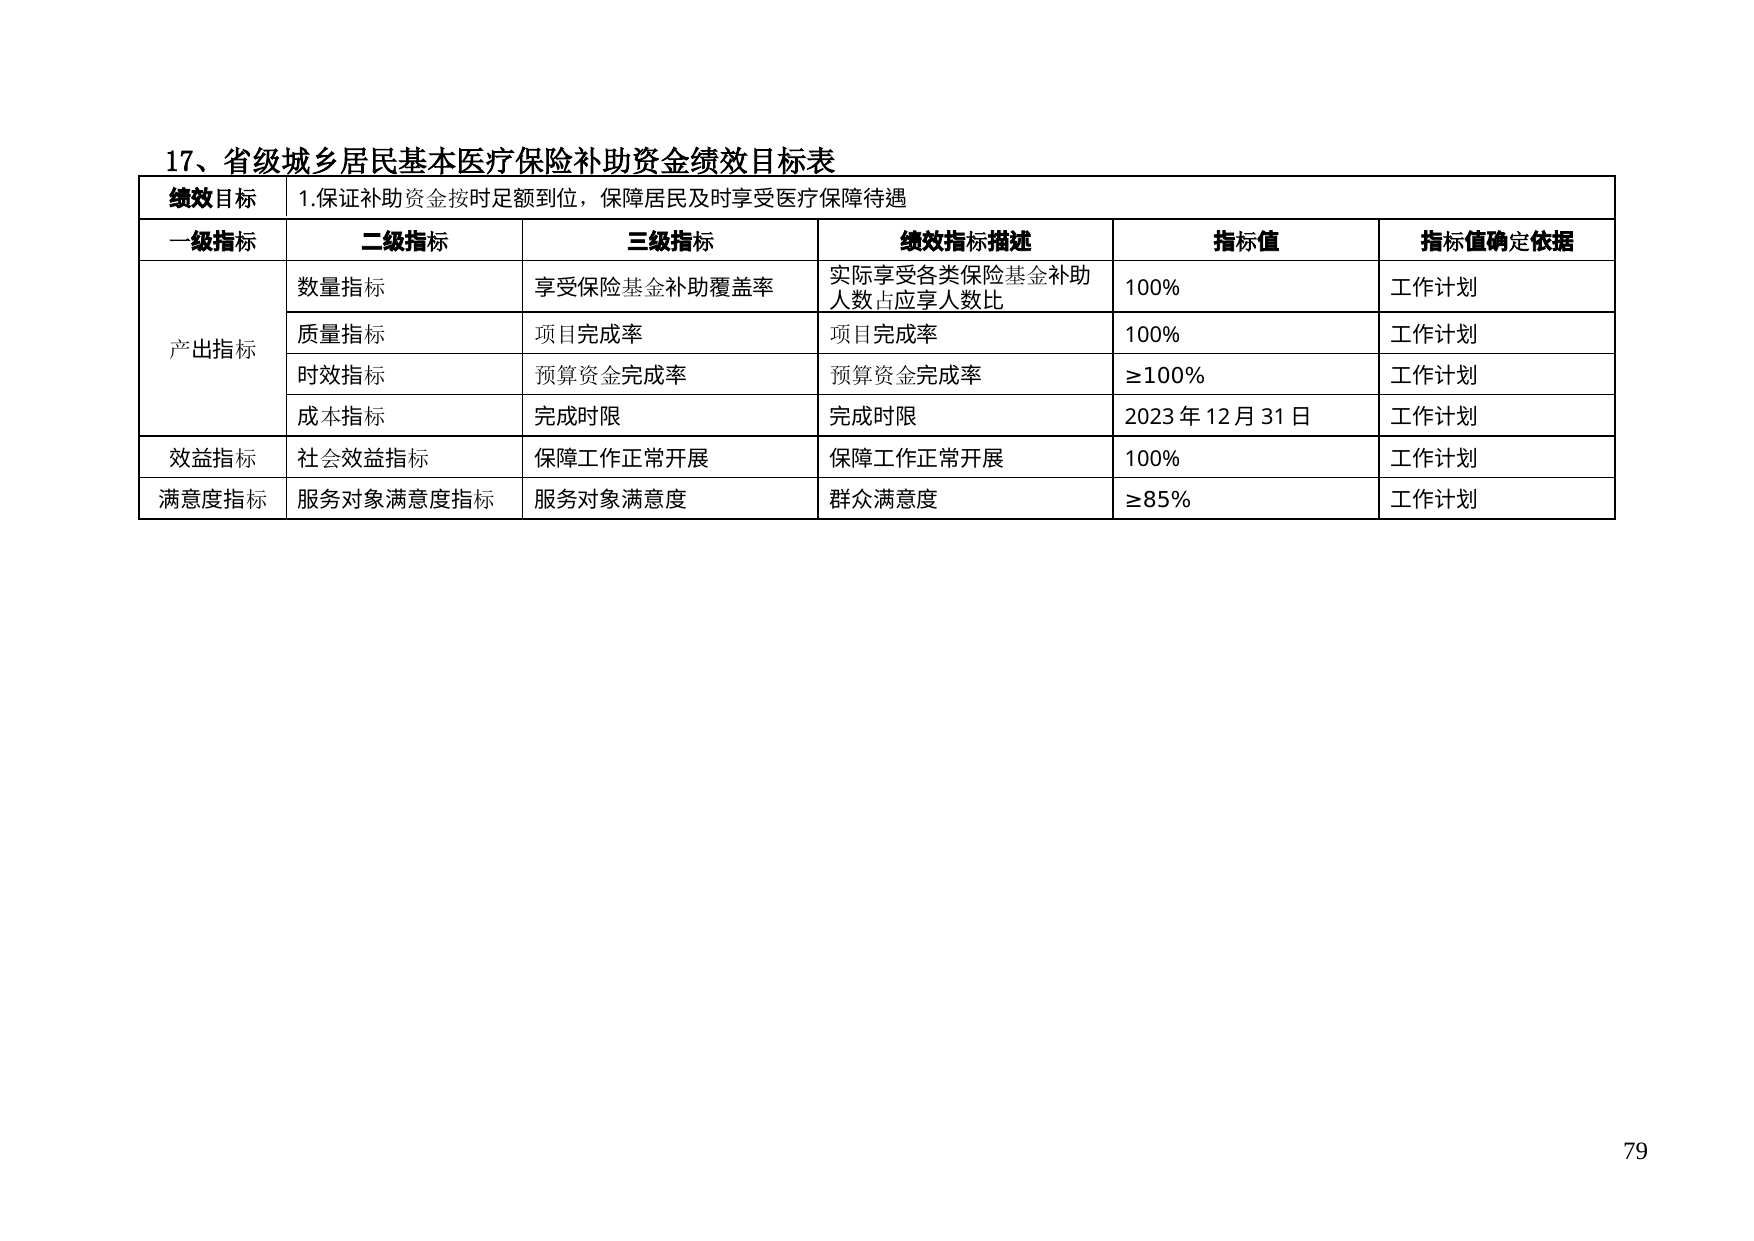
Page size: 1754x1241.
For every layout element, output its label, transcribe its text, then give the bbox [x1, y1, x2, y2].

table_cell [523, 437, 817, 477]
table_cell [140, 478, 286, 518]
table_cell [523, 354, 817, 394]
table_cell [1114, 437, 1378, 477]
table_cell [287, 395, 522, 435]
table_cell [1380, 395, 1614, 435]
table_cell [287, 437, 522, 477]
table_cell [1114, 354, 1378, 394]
text 17、省级城乡居民基本医疗保险补助资金绩效目标表 [106, 142, 1648, 175]
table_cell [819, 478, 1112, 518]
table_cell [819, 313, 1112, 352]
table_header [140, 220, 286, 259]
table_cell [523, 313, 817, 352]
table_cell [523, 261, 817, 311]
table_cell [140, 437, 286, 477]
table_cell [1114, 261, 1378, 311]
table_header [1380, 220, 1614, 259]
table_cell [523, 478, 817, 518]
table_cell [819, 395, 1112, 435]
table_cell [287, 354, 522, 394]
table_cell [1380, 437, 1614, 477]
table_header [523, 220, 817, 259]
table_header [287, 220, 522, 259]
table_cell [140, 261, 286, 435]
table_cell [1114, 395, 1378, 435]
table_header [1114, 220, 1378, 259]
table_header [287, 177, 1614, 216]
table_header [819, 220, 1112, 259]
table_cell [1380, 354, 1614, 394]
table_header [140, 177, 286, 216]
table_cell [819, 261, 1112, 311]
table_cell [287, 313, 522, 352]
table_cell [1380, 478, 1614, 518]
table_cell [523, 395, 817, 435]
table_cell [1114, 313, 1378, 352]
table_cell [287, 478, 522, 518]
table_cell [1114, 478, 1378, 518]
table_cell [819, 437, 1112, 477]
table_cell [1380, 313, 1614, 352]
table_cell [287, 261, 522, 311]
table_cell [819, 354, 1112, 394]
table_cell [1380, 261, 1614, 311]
